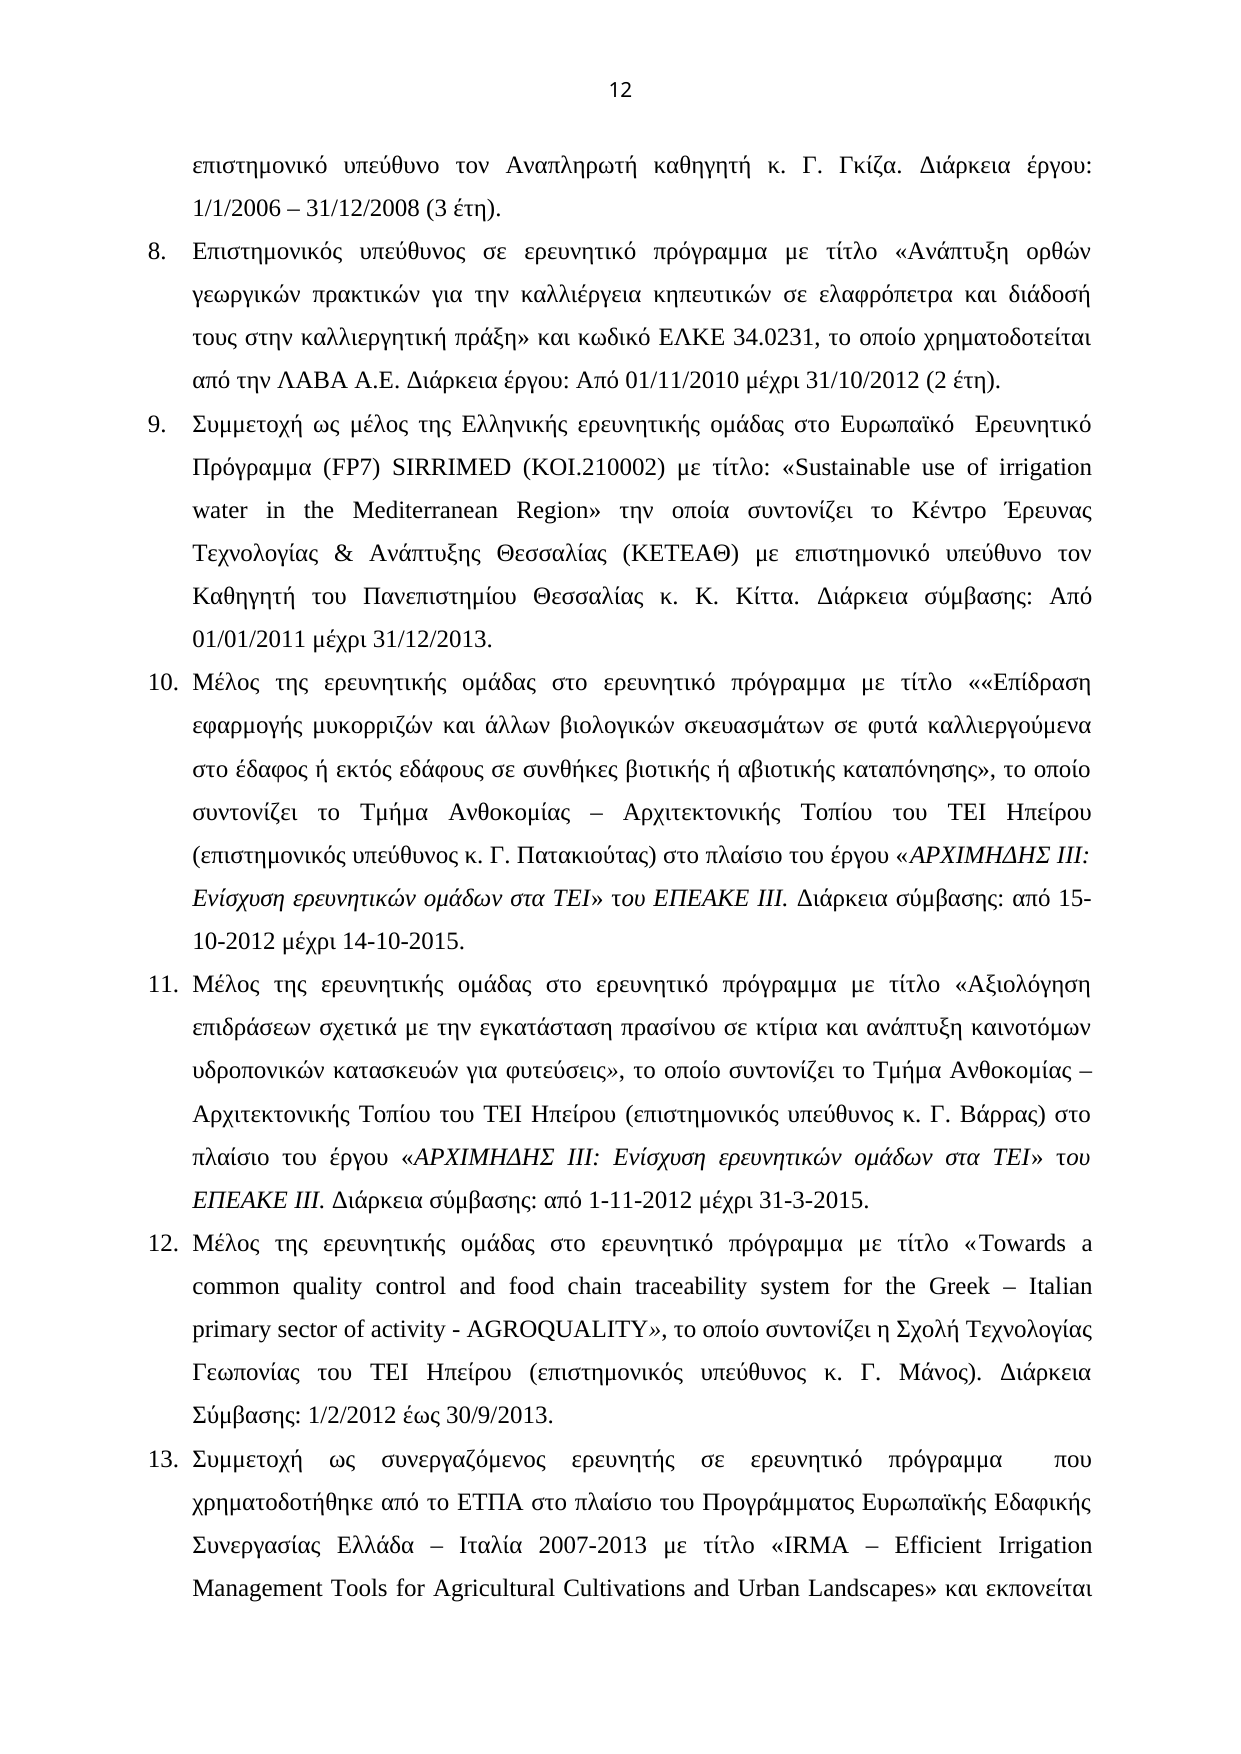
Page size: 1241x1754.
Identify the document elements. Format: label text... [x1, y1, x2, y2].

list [148, 1444, 1092, 1602]
list Μέλος της ερευνητικής ομάδας στο ερευνητικό πρόγραμμα με τίτλο ««Επίδραση εφαρμογής μυκορριζών και άλλων βιολογικών σκευασμάτων σε φυτά καλλιεργούμενα στο έδαφος ή εκτός εδάφους σε συνθήκες βιοτικής ή αβιοτικής καταπόνησης», το οποίο συντονίζει το Τμήμα Ανθοκομίας – Αρχιτεκτονικής Τοπίου του ΤΕΙ Ηπείρου (επιστημονικός υπεύθυνος κ. Γ. Πατακιούτας) στο πλαίσιο του έργου «ΑΡΧΙΜΗΔΗΣ ΙΙΙ: Ενίσχυση ερευνητικών ομάδων στα ΤΕΙ» του ΕΠΕΑΚΕ ΙΙΙ. Διάρκεια σύμβασης: από 15-10-2012 μέχρι 14-10-2015. [148, 667, 1092, 955]
list Συμμετοχή ως μέλος της Ελληνικής ερευνητικής ομάδας στο Ευρωπαϊκό Ερευνητικό Πρόγραμμα (FP7) SIRRIMED (KOI.210002) με τίτλο: «Sustainable use of irrigation water in the Mediterranean Region» την οποία συντονίζει το Κέντρο Έρευνας Τεχνολογίας & Ανάπτυξης Θεσσαλίας (ΚΕΤΕΑΘ) με επιστημονικό υπεύθυνο τον Καθηγητή του Πανεπιστημίου Θεσσαλίας κ. Κ. Κίττα. Διάρκεια σύμβασης: Από 01/01/2011 μέχρι 31/12/2013. [148, 409, 1092, 653]
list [148, 150, 1092, 222]
list Μέλος της ερευνητικής ομάδας στο ερευνητικό πρόγραμμα με τίτλο «Αξιολόγηση επιδράσεων σχετικά με την εγκατάσταση πρασίνου σε κτίρια και ανάπτυξη καινοτόμων υδροπονικών κατασκευών για φυτεύσεις», το οποίο συντονίζει το Τμήμα Ανθοκομίας – Αρχιτεκτονικής Τοπίου του ΤΕΙ Ηπείρου (επιστημονικός υπεύθυνος κ. Γ. Βάρρας) στο πλαίσιο του έργου «ΑΡΧΙΜΗΔΗΣ ΙΙΙ: Ενίσχυση ερευνητικών ομάδων στα ΤΕΙ» του ΕΠΕΑΚΕ ΙΙΙ. Διάρκεια σύμβασης: από 1-11-2012 μέχρι 31-3-2015. [148, 969, 1092, 1214]
list Επιστημονικός υπεύθυνος σε ερευνητικό πρόγραμμα με τίτλο «Ανάπτυξη ορθών γεωργικών πρακτικών για την καλλιέργεια κηπευτικών σε ελαφρόπετρα και διάδοσή τους στην καλλιεργητική πράξη» και κωδικό ΕΛΚΕ 34.0231, το οποίο χρηματοδοτείται από την ΛΑΒΑ Α.Ε. Διάρκεια έργου: Από 01/11/2010 μέχρι 31/10/2012 (2 έτη). [148, 236, 1092, 394]
list Μέλος της ερευνητικής ομάδας στο ερευνητικό πρόγραμμα με τίτλο «Towards a common quality control and food chain traceability system for the Greek – Italian primary sector of activity - AGROQUALITY», το οποίο συντονίζει η Σχολή Τεχνολογίας Γεωπονίας του ΤΕΙ Ηπείρου (επιστημονικός υπεύθυνος κ. Γ. Μάνος). Διάρκεια Σύμβασης: 1/2/2012 έως 30/9/2013. [148, 1228, 1092, 1429]
